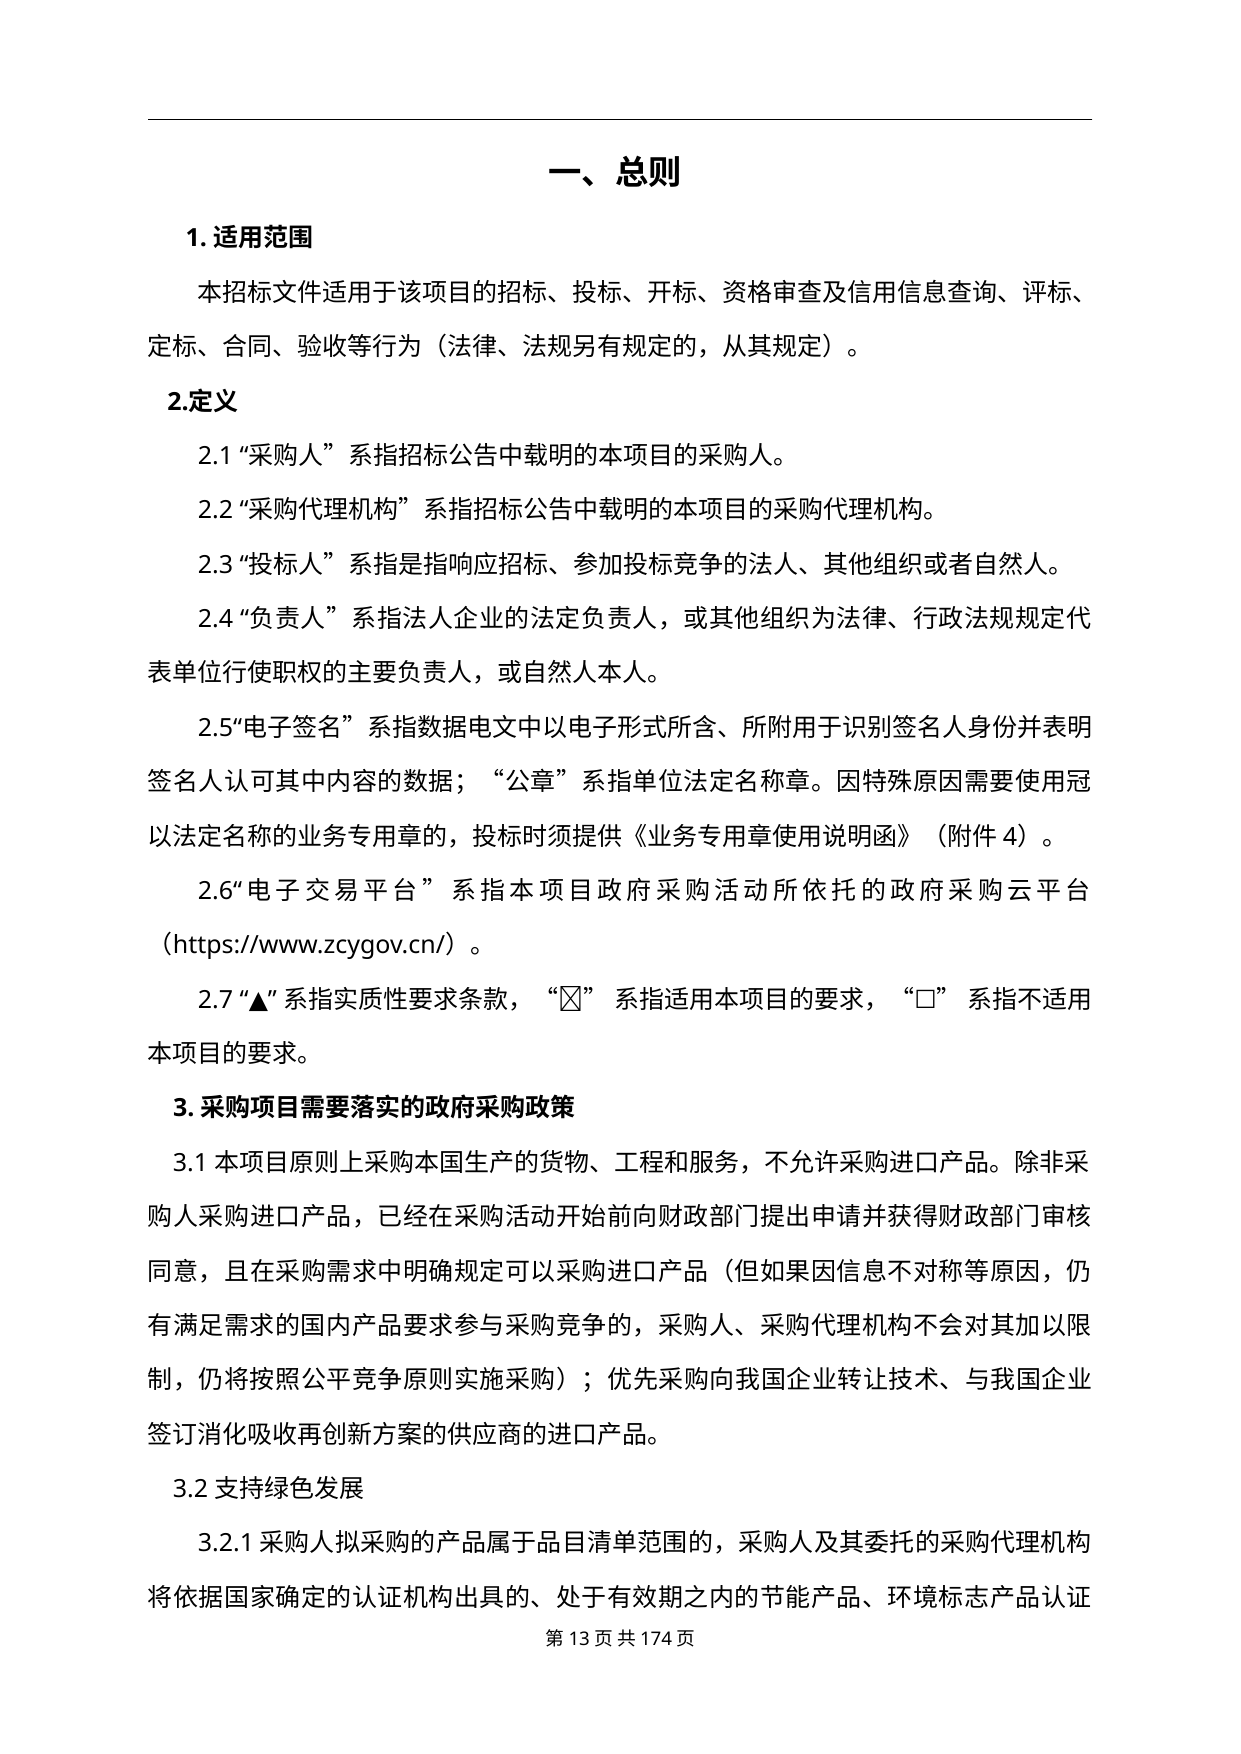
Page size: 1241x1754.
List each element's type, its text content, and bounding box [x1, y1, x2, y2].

text 2.1 “采购人”系指招标公告中载明的本项目的采购人。 [148, 435, 1092, 472]
text 1. 适用范围 [148, 218, 1092, 254]
text 3. 采购项目需要落实的政府采购政策 [148, 1088, 1092, 1124]
text 2.4 “负责人”系指法人企业的法定负责人，或其他组织为法律、行政法规规定代表单位行使职权的主要负责人，或自然人本人。 [148, 598, 1092, 689]
text 2.定义 [148, 381, 1092, 417]
text 3.1 本项目原则上采购本国生产的货物、工程和服务，不允许采购进口产品。除非采购人采购进口产品，已经在采购活动开始前向财政部门提出申请并获得财政部门审核同意，且在采购需求中明确规定可以采购进口产品（但如果因信息不对称等原因，仍有满足需求的国内产品要求参与采购竞争的，采购人、采购代理机构不会对其加以限制，仍将按照公平竞争原则实施采购）；优先采购向我国企业转让技术、与我国企业签订消化吸收再创新方案的供应商的进口产品。 [148, 1142, 1092, 1450]
text 2.6“电子交易平台”系指本项目政府采购活动所依托的政府采购云平台（https://www.zcygov.cn/）。 [148, 870, 1092, 961]
text 3.2 支持绿色发展 [148, 1468, 1092, 1505]
text 一、总则 [148, 146, 1092, 194]
text 本招标文件适用于该项目的招标、投标、开标、资格审查及信用信息查询、评标、定标、合同、验收等行为（法律、法规另有规定的，从其规定）。 [148, 272, 1092, 363]
text 2.5“电子签名”系指数据电文中以电子形式所含、所附用于识别签名人身份并表明签名人认可其中内容的数据；“公章”系指单位法定名称章。因特殊原因需要使用冠以法定名称的业务专用章的，投标时须提供《业务专用章使用说明函》（附件4）。 [148, 707, 1092, 852]
text 2.2 “采购代理机构”系指招标公告中载明的本项目的采购代理机构。 [148, 490, 1092, 526]
text 2.3 “投标人”系指是指响应招标、参加投标竞争的法人、其他组织或者自然人。 [148, 544, 1092, 580]
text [148, 1523, 1092, 1613]
text 2.7 “▲” 系指实质性要求条款，“” 系指适用本项目的要求，“” 系指不适用本项目的要求。 [148, 979, 1092, 1070]
